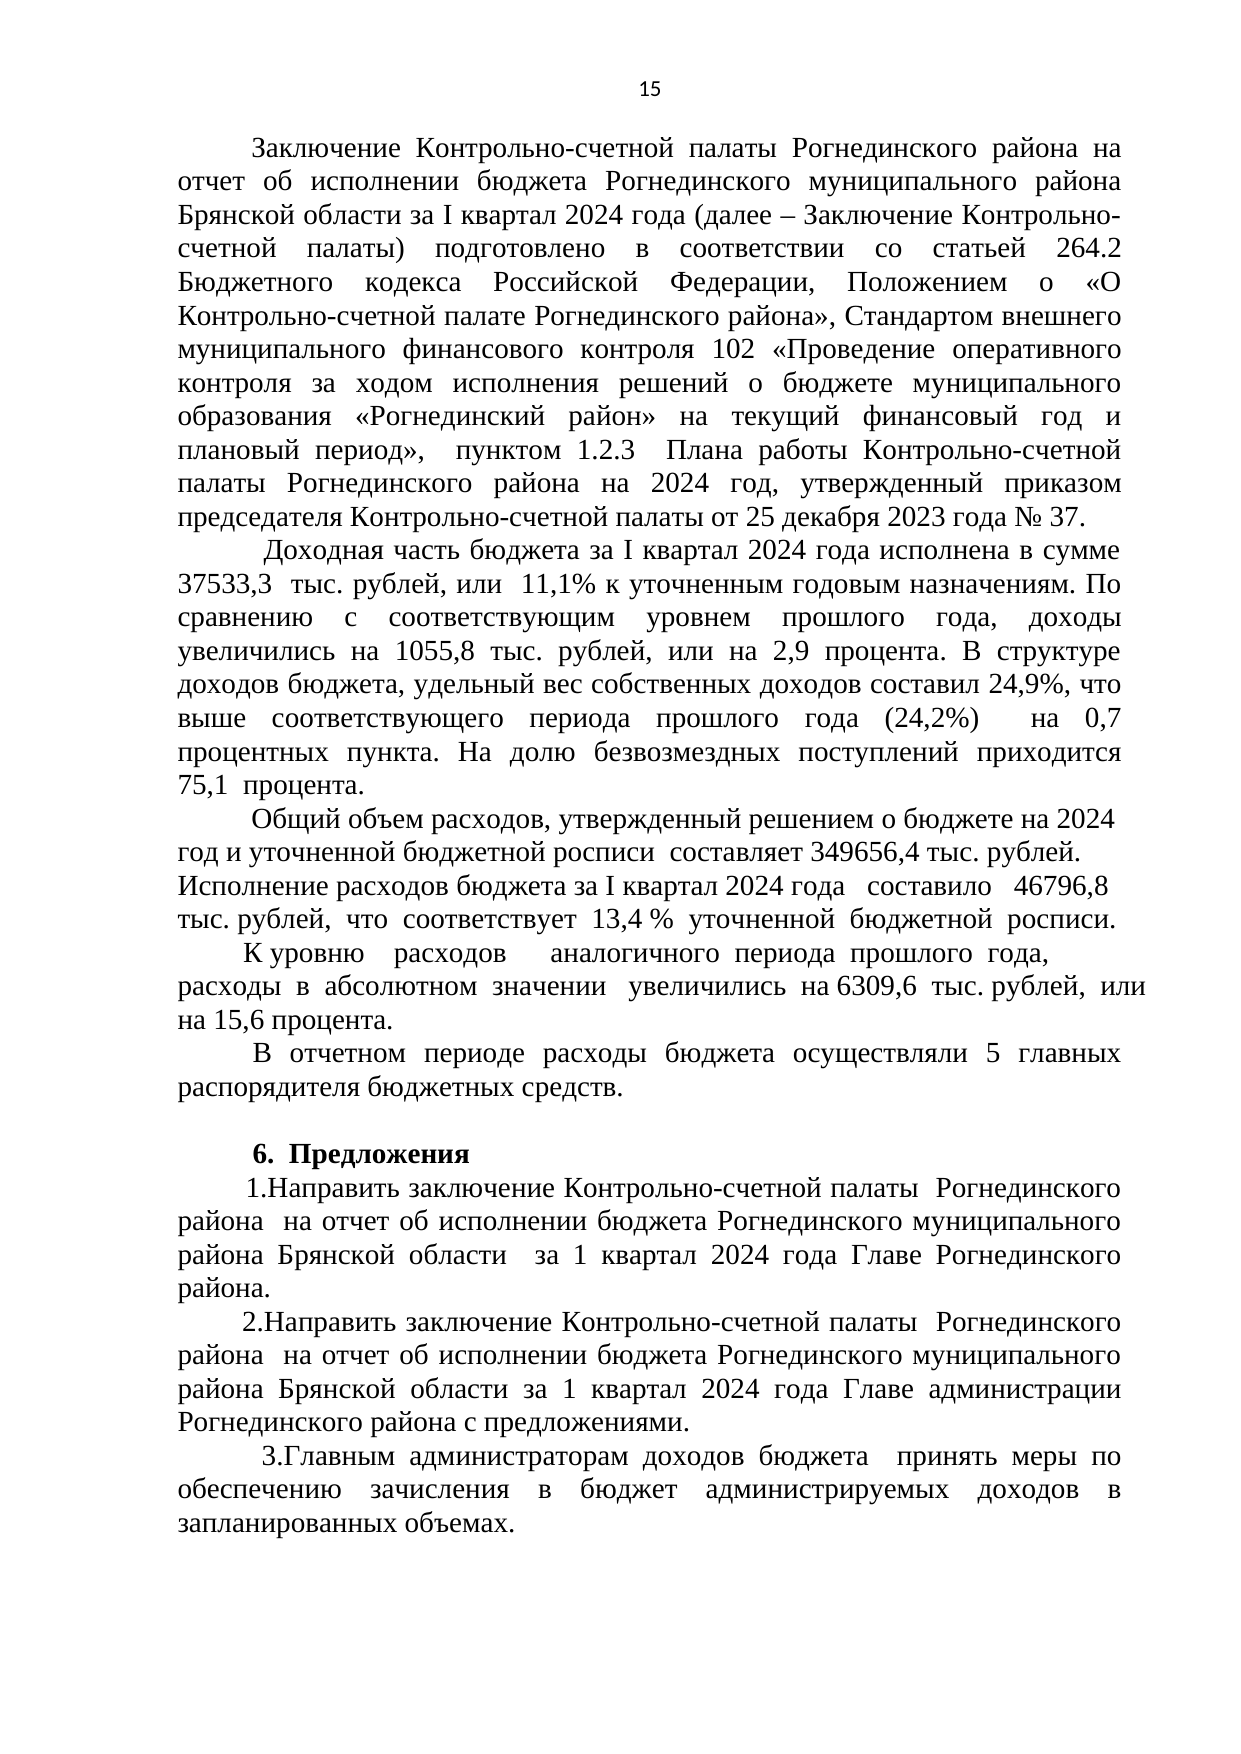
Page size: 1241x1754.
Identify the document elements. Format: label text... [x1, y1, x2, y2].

text тыс. рублей, что соответствует 13,4 % уточненной бюджетной росписи. [177, 901, 1196, 935]
text расходы в абсолютном значении увеличились на 6309,6 тыс. рублей, или [177, 968, 1196, 1002]
text В отчетном периоде расходы бюджета осуществляли 5 главных распорядителя бюджетных средств. [177, 1036, 1122, 1103]
text 2.Направить заключение Контрольно-счетной палаты Рогнединского района на отчет об исполнении бюджета Рогнединского муниципального района Брянской области за 1 квартал 2024 года Главе администрации Рогнединского района с предложениями. [177, 1304, 1122, 1438]
text 6. Предложения [177, 1136, 1122, 1170]
text Доходная часть бюджета за I квартал 2024 года исполнена в сумме 37533,3 тыс. рублей, или 11,1% к уточненным годовым назначениям. По сравнению с соответствующим уровнем прошлого года, доходы увеличились на 1055,8 тыс. рублей, или на 2,9 процента. В структуре доходов бюджета, удельный вес собственных доходов составил 24,9%, что выше соответствующего периода прошлого года (24,2%) на 0,7 процентных пункта. На долю безвозмездных поступлений приходится 75,1 процента. [177, 532, 1122, 801]
text на 15,6 процента. [177, 1002, 1122, 1036]
text 3.Главным администраторам доходов бюджета принять меры по обеспечению зачисления в бюджет администрируемых доходов в запланированных объемах. [177, 1438, 1122, 1539]
text Заключение Контрольно-счетной палаты Рогнединского района на отчет об исполнении бюджета Рогнединского муниципального района Брянской области за I квартал 2024 года (далее – Заключение Контрольно-счетной палаты) подготовлено в соответствии со статьей 264.2 Бюджетного кодекса Российской Федерации, Положением о «О Контрольно-счетной палате Рогнединского района», Стандартом внешнего муниципального финансового контроля 102 «Проведение оперативного контроля за ходом исполнения решений о бюджете муниципального образования «Рогнединский район» на текущий финансовый год и плановый период», пунктом 1.2.3 Плана работы Контрольно-счетной палаты Рогнединского района на 2024 год, утвержденный приказом председателя Контрольно-счетной палаты от 25 декабря 2023 года № 37. [177, 130, 1122, 532]
text К уровню расходов аналогичного периода прошлого года, [177, 935, 1196, 968]
text 1.Направить заключение Контрольно-счетной палаты Рогнединского района на отчет об исполнении бюджета Рогнединского муниципального района Брянской области за 1 квартал 2024 года Главе Рогнединского района. [177, 1170, 1122, 1304]
text Общий объем расходов, утвержденный решением о бюджете на 2024 [177, 801, 1196, 834]
text год и уточненной бюджетной росписи составляет 349656,4 тыс. рублей. Исполнение расходов бюджета за I квартал 2024 года составило 46796,8 [177, 834, 1196, 901]
